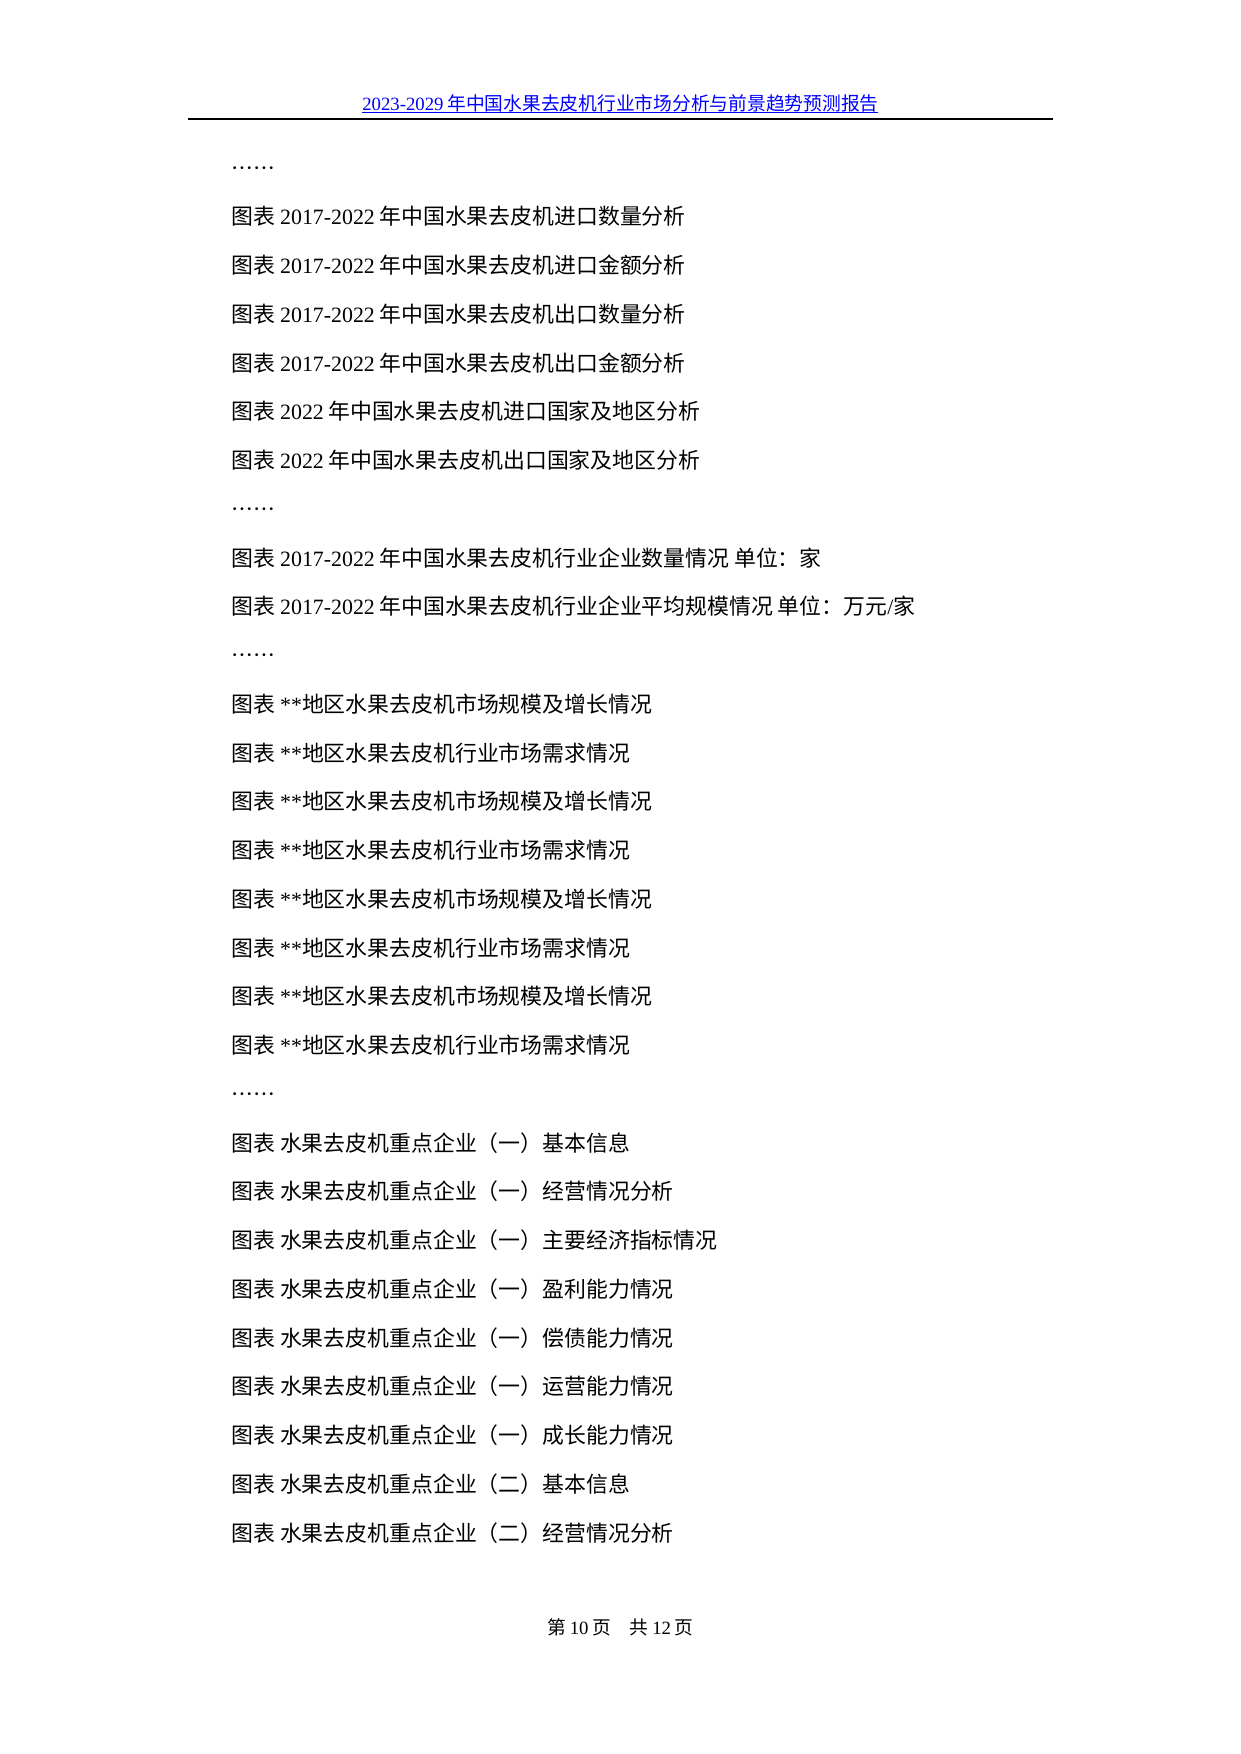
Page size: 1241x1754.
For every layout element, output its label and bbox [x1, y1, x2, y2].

text [187, 150, 1053, 1548]
